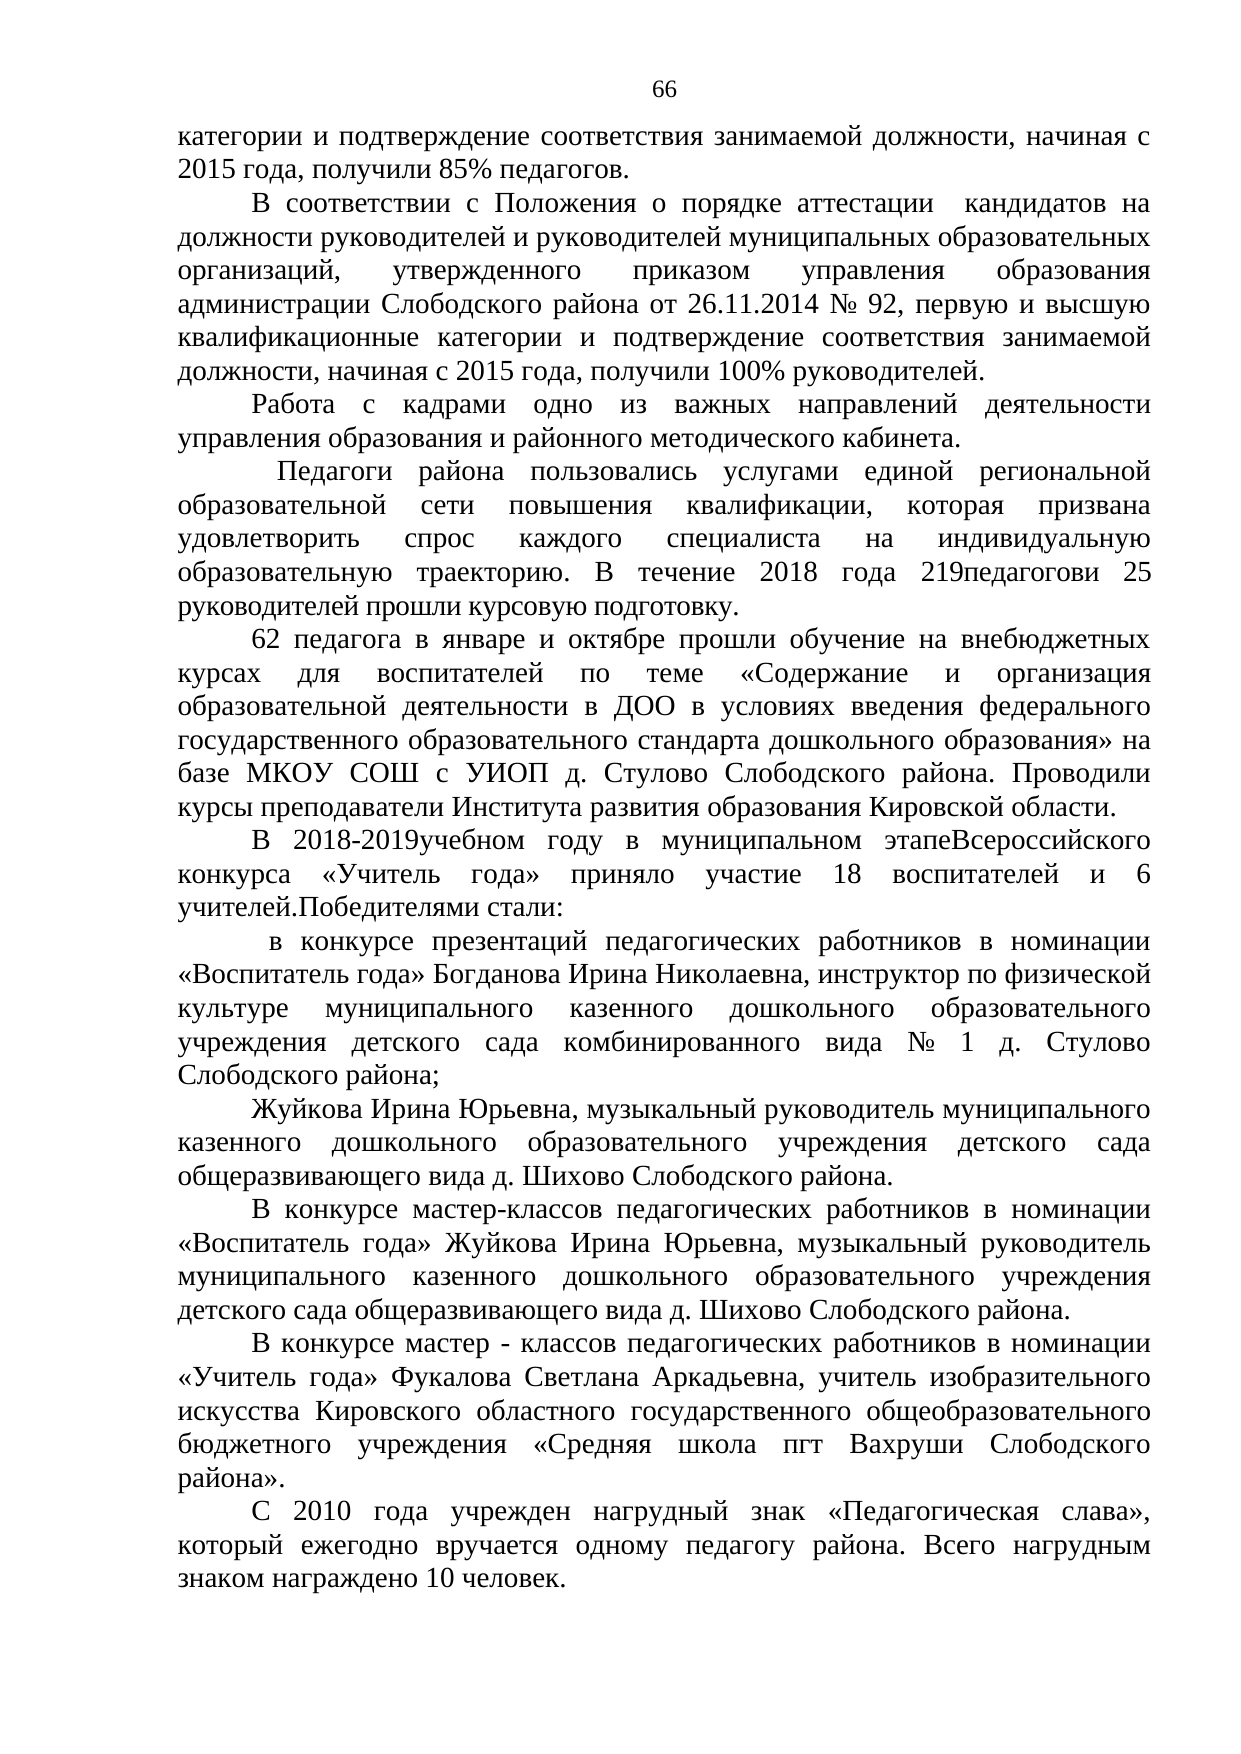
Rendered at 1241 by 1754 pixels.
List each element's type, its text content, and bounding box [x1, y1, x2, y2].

text С 2010 года учрежден нагрудный знак «Педагогическая слава», который ежегодно вручается одному педагогу района. Всего нагрудным знаком награждено 10 человек. [177, 1493, 1152, 1594]
text В конкурсе мастер - классов педагогических работников в номинации «Учитель года» Фукалова Светлана Аркадьевна, учитель изобразительного искусства Кировского областного государственного общеобразовательного бюджетного учреждения «Средняя школа пгт Вахруши Слободского района». [177, 1326, 1152, 1493]
text В соответствии с Положения о порядке аттестации кандидатов на должности руководителей и руководителей муниципальных образовательных организаций, утвержденного приказом управления образования администрации Слободского района от 26.11.2014 № 92, первую и высшую квалификационные категории и подтверждение соответствия занимаемой должности, начиная с 2015 года, получили 100% руководителей. [177, 185, 1152, 386]
text Педагоги района пользовались услугами единой региональной образовательной сети повышения квалификации, которая призвана удовлетворить спрос каждого специалиста на индивидуальную образовательную траекторию. В течение 2018 года 219педагогови 25 руководителей прошли курсовую подготовку. [177, 453, 1152, 621]
text 62 педагога в январе и октябре прошли обучение на внебюджетных курсах для воспитателей по теме «Содержание и организация образовательной деятельности в ДОО в условиях введения федерального государственного образовательного стандарта дошкольного образования» на базе МКОУ СОШ с УИОП д. Стулово Слободского района. Проводили курсы преподаватели Института развития образования Кировской области. [177, 621, 1152, 822]
text В конкурсе мастер-классов педагогических работников в номинации «Воспитатель года» Жуйкова Ирина Юрьевна, музыкальный руководитель муниципального казенного дошкольного образовательного учреждения детского сада общеразвивающего вида д. Шихово Слободского района. [177, 1191, 1152, 1326]
text Работа с кадрами одно из важных направлений деятельности управления образования и районного методического кабинета. [177, 386, 1152, 453]
text Жуйкова Ирина Юрьевна, музыкальный руководитель муниципального казенного дошкольного образовательного учреждения детского сада общеразвивающего вида д. Шихово Слободского района. [177, 1091, 1152, 1191]
text В 2018-2019учебном году в муниципальном этапеВсероссийского конкурса «Учитель года» приняло участие 18 воспитателей и 6 учителей.Победителями стали: [177, 822, 1152, 923]
text в конкурсе презентаций педагогических работников в номинации «Воспитатель года» Богданова Ирина Николаевна, инструктор по физической культуре муниципального казенного дошкольного образовательного учреждения детского сада комбинированного вида № 1 д. Стулово Слободского района; [177, 923, 1152, 1091]
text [177, 118, 1152, 185]
